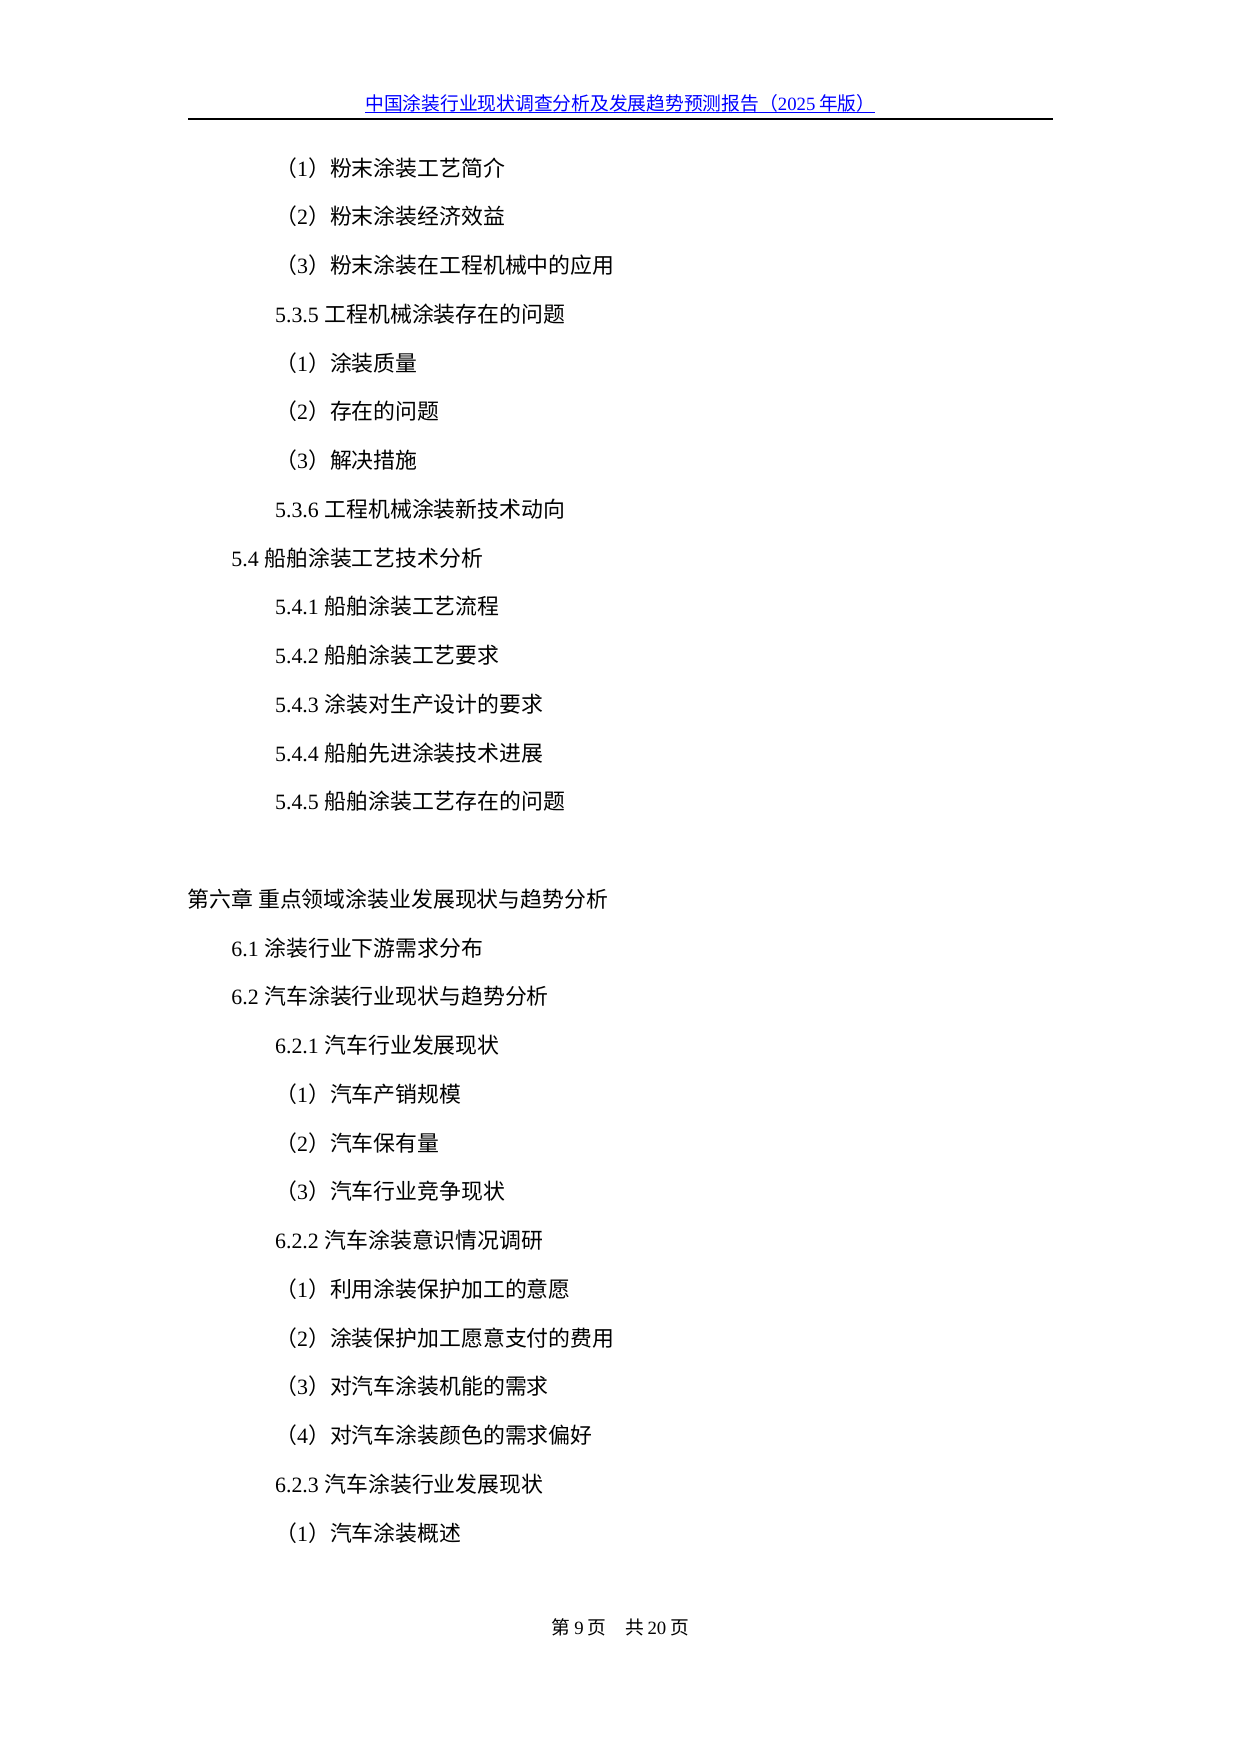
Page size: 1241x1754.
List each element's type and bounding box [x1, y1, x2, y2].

text [187, 150, 1053, 1548]
